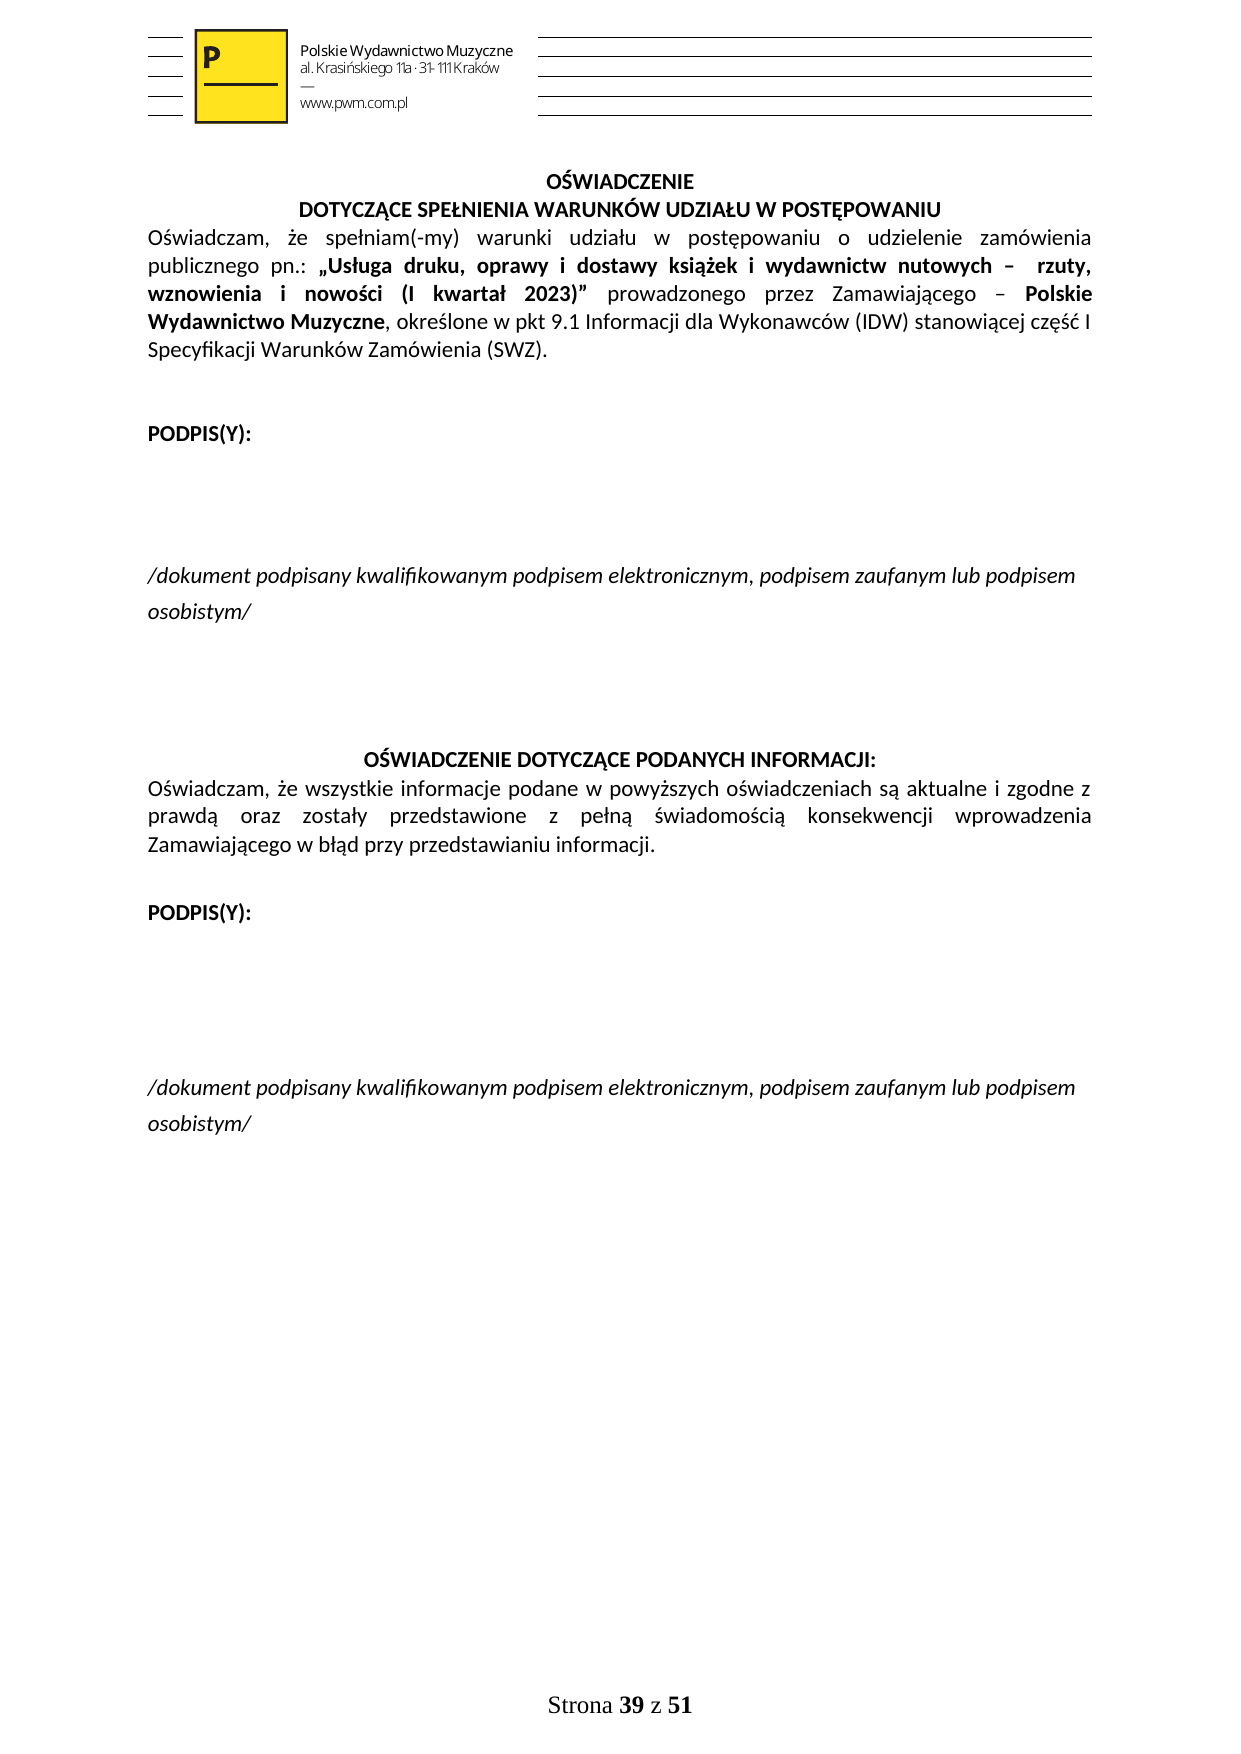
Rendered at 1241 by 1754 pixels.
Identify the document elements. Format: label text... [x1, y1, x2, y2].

text DOTYCZĄCE SPEŁNIENIA WARUNKÓW UDZIAŁU W POSTĘPOWANIU [148, 195, 1093, 223]
text /dokument podpisany kwalifikowanym podpisem elektronicznym, podpisem zaufanym lub podpisem osobistym/ [148, 561, 1093, 625]
text OŚWIADCZENIE [148, 139, 1093, 195]
text PODPIS(Y): [148, 419, 1093, 448]
text Oświadczam, że spełniam(-my) warunki udziału w postępowaniu o udzielenie zamówienia publicznego pn.: „Usługa druku, oprawy i dostawy książek i wydawnictw nutowych – rzuty, wznowienia i nowości (I kwartał 2023)” prowadzonego przez Zamawiającego – Polskie Wydawnictwo Muzyczne, określone w pkt 9.1 Informacji dla Wykonawców (IDW) stanowiącej część I Specyfikacji Warunków Zamówienia (SWZ). [148, 223, 1093, 363]
text OŚWIADCZENIE DOTYCZĄCE PODANYCH INFORMACJI: [148, 746, 1093, 774]
text /dokument podpisany kwalifikowanym podpisem elektronicznym, podpisem zaufanym lub podpisem osobistym/ [148, 1073, 1093, 1137]
text Oświadczam, że wszystkie informacje podane w powyższych oświadczeniach są aktualne i zgodne z prawdą oraz zostały przedstawione z pełną świadomością konsekwencji wprowadzenia Zamawiającego w błąd przy przedstawianiu informacji. [148, 774, 1093, 858]
text PODPIS(Y): [148, 898, 1093, 926]
